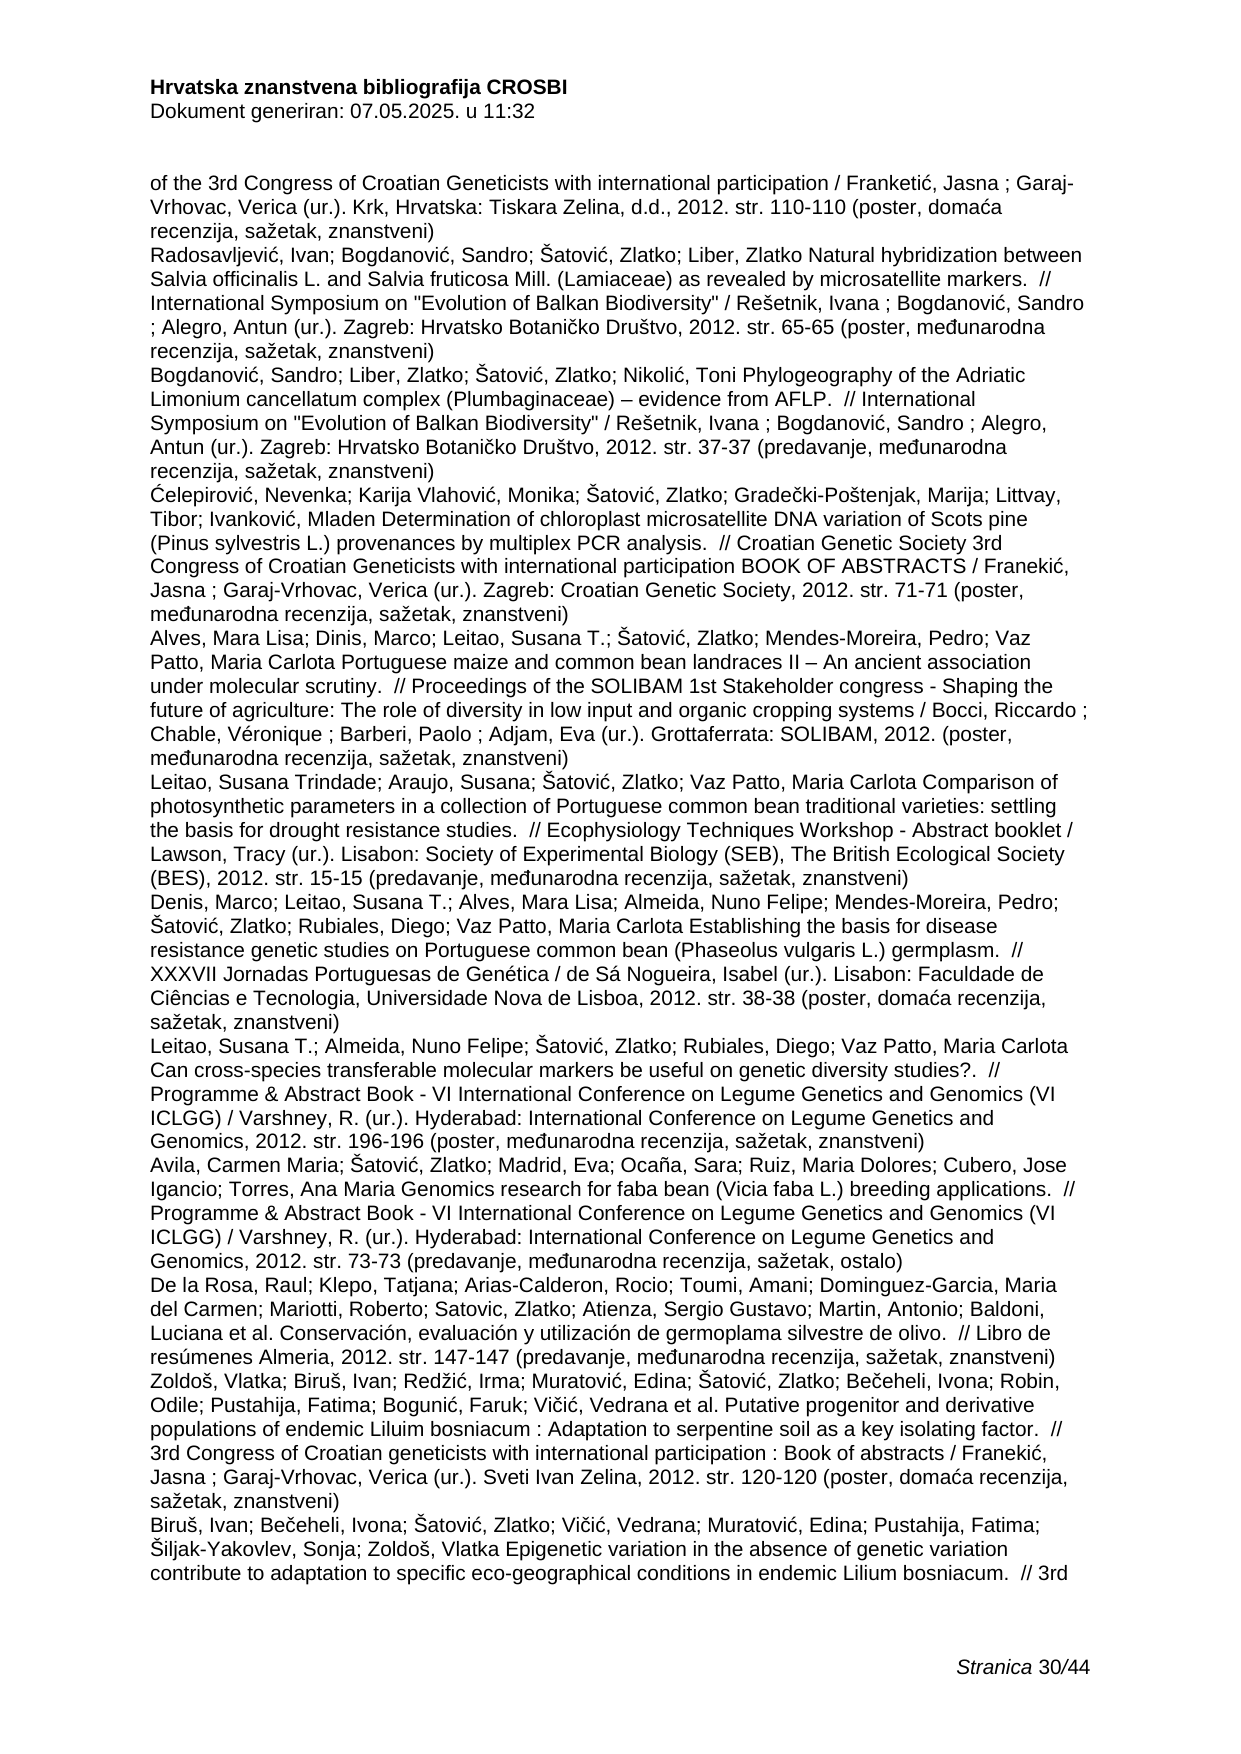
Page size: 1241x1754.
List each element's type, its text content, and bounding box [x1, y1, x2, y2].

text Avila, Carmen Maria; Šatović, Zlatko; Madrid, Eva; Ocaña, Sara; Ruiz, Maria Dolores; Cubero, Jose Igancio; Torres, Ana Maria [150, 1153, 1090, 1273]
text De la Rosa, Raul; Klepo, Tatjana; Arias-Calderon, Rocio; Toumi, Amani; Dominguez-Garcia, Maria del Carmen; Mariotti, Roberto; Satovic, Zlatko; Atienza, Sergio Gustavo; Martin, Antonio; Baldoni, Luciana et al. [150, 1273, 1090, 1369]
text Bogdanović, Sandro; Liber, Zlatko; Šatović, Zlatko; Nikolić, Toni [150, 363, 1090, 482]
text Alves, Mara Lisa; Dinis, Marco; Leitao, Susana T.; Šatović, Zlatko; Mendes-Moreira, Pedro; Vaz Patto, Maria Carlota [150, 626, 1090, 770]
text Radosavljević, Ivan; Bogdanović, Sandro; Šatović, Zlatko; Liber, Zlatko [150, 243, 1090, 363]
text Leitao, Susana Trindade; Araujo, Susana; Šatović, Zlatko; Vaz Patto, Maria Carlota [150, 770, 1090, 890]
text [150, 1513, 1090, 1584]
text Ćelepirović, Nevenka; Karija Vlahović, Monika; Šatović, Zlatko; Gradečki-Poštenjak, Marija; Littvay, Tibor; Ivanković, Mladen [150, 482, 1090, 626]
text Denis, Marco; Leitao, Susana T.; Alves, Mara Lisa; Almeida, Nuno Felipe; Mendes-Moreira, Pedro; Šatović, Zlatko; Rubiales, Diego; Vaz Patto, Maria Carlota [150, 890, 1090, 1033]
text Zoldoš, Vlatka; Biruš, Ivan; Redžić, Irma; Muratović, Edina; Šatović, Zlatko; Bečeheli, Ivona; Robin, Odile; Pustahija, Fatima; Bogunić, Faruk; Vičić, Vedrana et al. [150, 1369, 1090, 1513]
text Leitao, Susana T.; Almeida, Nuno Felipe; Šatović, Zlatko; Rubiales, Diego; Vaz Patto, Maria Carlota [150, 1033, 1090, 1153]
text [150, 171, 1090, 243]
